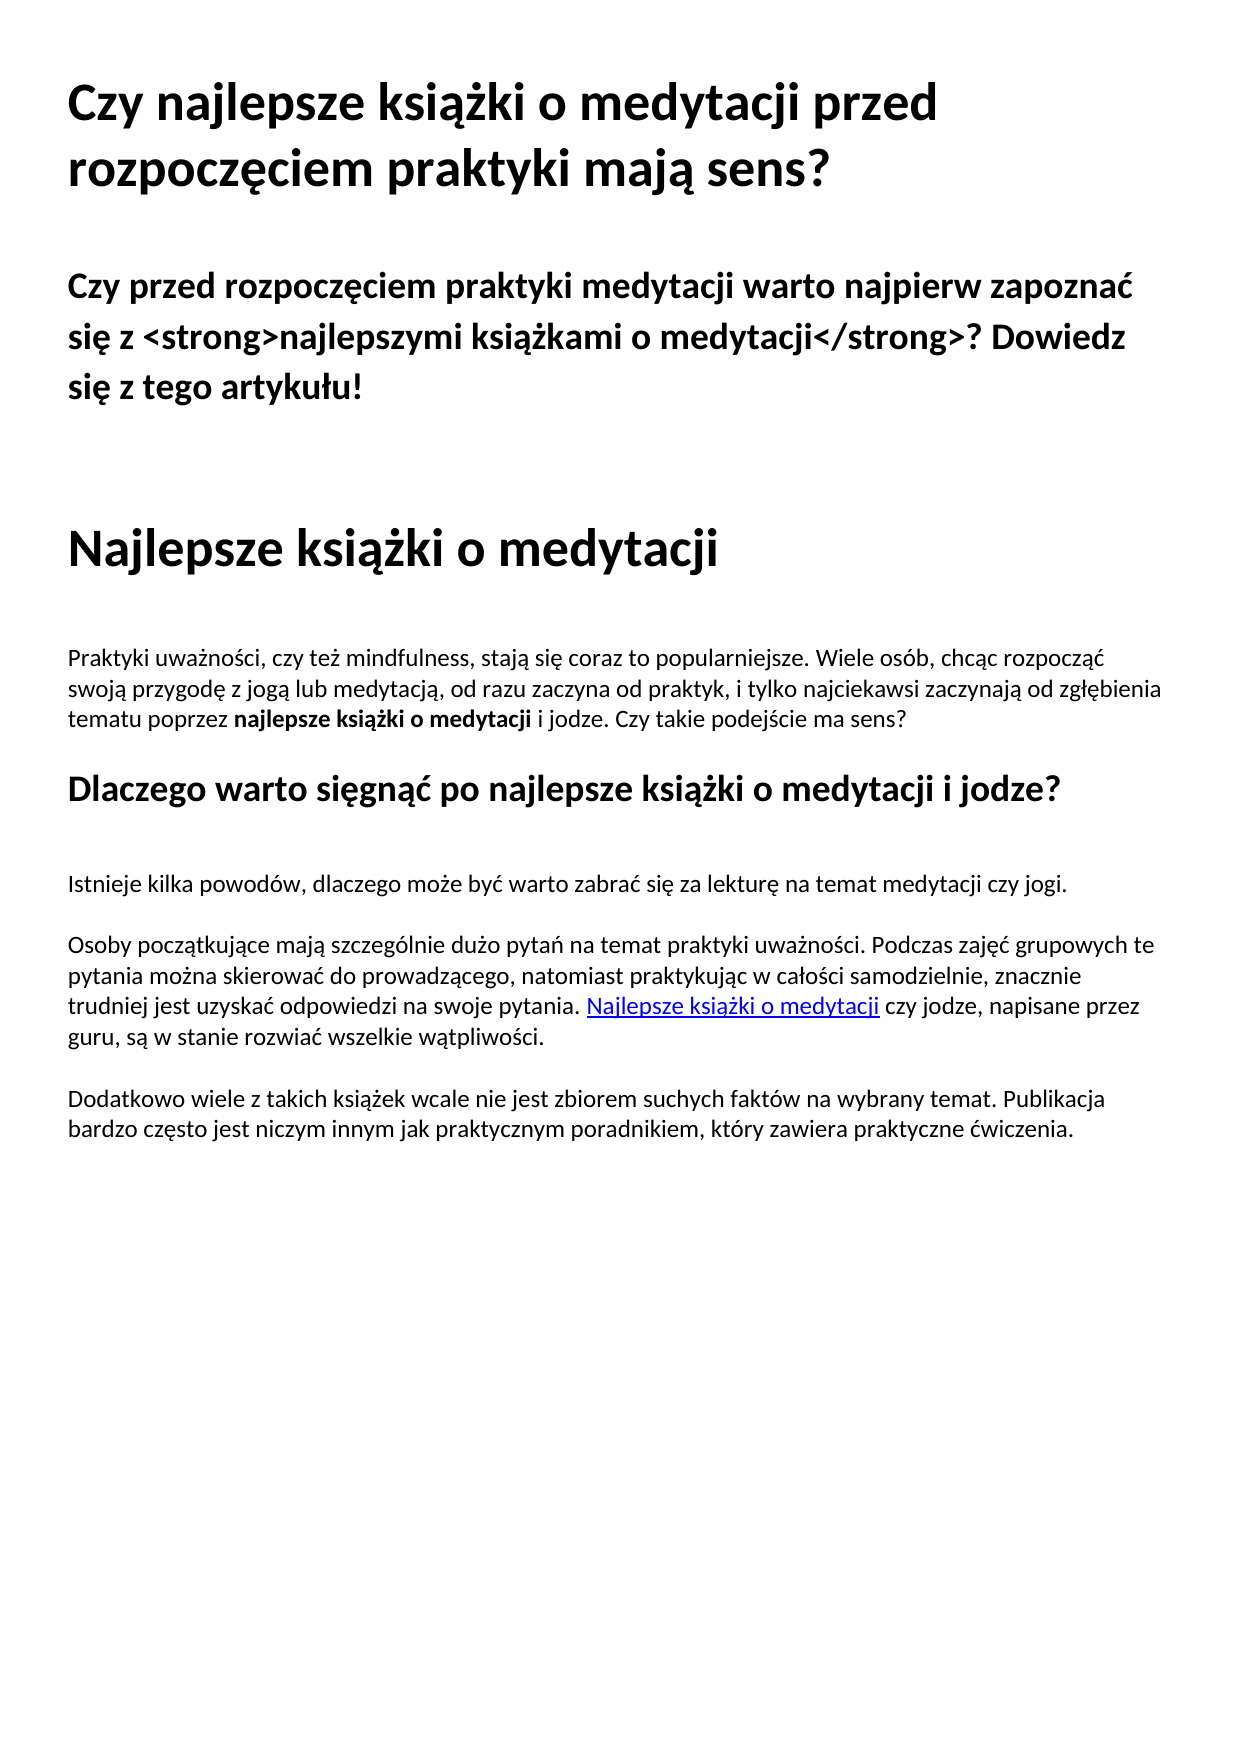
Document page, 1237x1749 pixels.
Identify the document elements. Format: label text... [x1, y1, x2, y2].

text Czy najlepsze książki o medytacji przed rozpoczęciem praktyki mają sens? [68, 68, 1169, 200]
text Dodatkowo wiele z takich książek wcale nie jest zbiorem suchych faktów na wybrany temat. Publikacja bardzo często jest niczym innym jak praktycznym poradnikiem, który zawiera praktyczne ćwiczenia. [68, 1083, 1169, 1144]
text Czy przed rozpoczęciem praktyki medytacji warto najpierw zapoznać się z <strong>najlepszymi książkami o medytacji</strong>? Dowiedz się z tego artykułu! [68, 262, 1169, 409]
text Dlaczego warto sięgnąć po najlepsze książki o medytacji i jodze? [68, 765, 1169, 811]
text Osoby początkujące mają szczególnie dużo pytań na temat praktyki uważności. Podczas zajęć grupowych te pytania można skierować do prowadzącego, natomiast praktykując w całości samodzielnie, znacznie trudniej jest uzyskać odpowiedzi na swoje pytania. Najlepsze książki o medytacji czy jodze, napisane przez guru, są w stanie rozwiać wszelkie wątpliwości. [68, 929, 1169, 1052]
text Najlepsze książki o medytacji [68, 514, 1169, 580]
text Praktyki uważności, czy też mindfulness, stają się coraz to popularniejsze. Wiele osób, chcąc rozpocząć swoją przygodę z jogą lub medytacją, od razu zaczyna od praktyk, i tylko najciekawsi zaczynają od zgłębienia tematu poprzez najlepsze książki o medytacji i jodze. Czy takie podejście ma sens? [68, 642, 1169, 734]
text Istnieje kilka powodów, dlaczego może być warto zabrać się za lekturę na temat medytacji czy jogi. [68, 868, 1169, 898]
